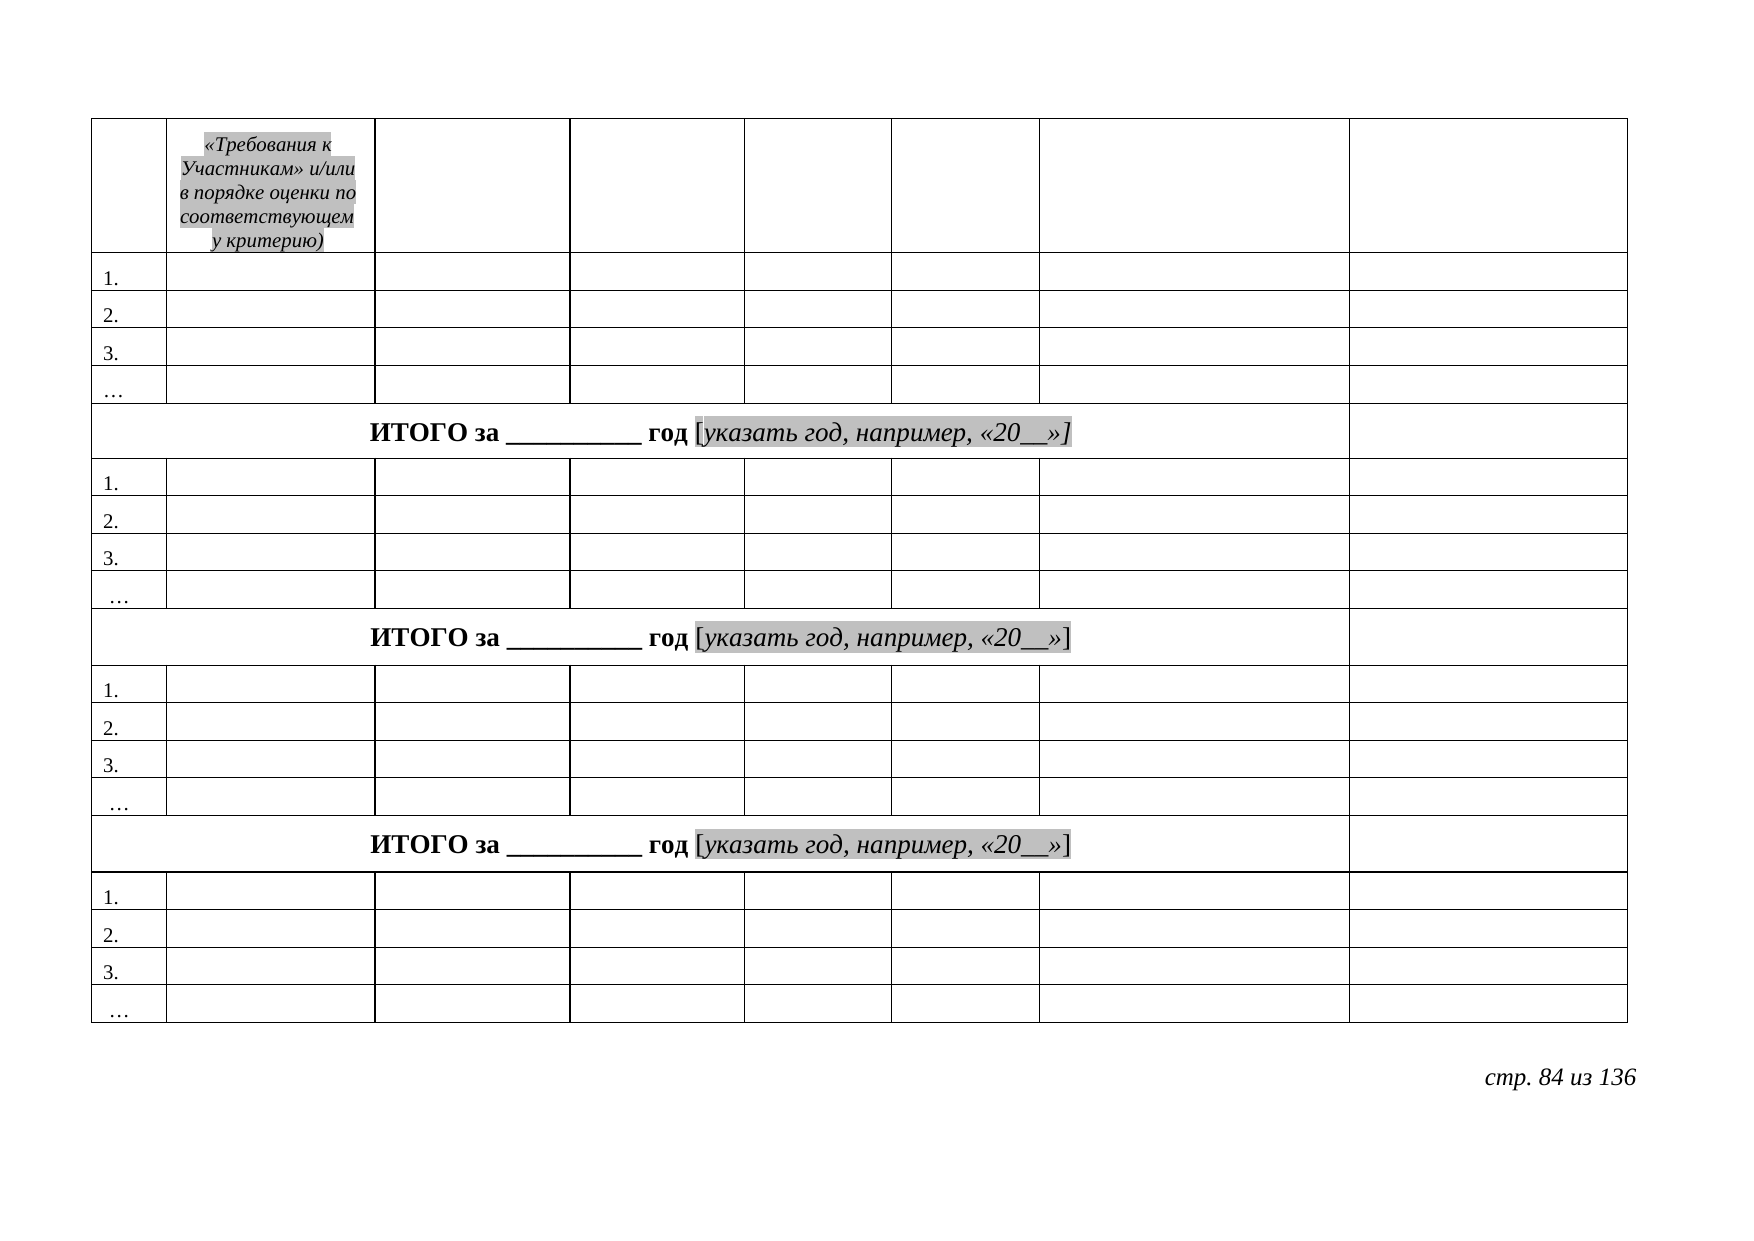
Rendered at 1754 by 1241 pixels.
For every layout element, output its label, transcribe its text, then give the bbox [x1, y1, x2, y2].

table_cell [892, 571, 1039, 608]
table_cell [571, 873, 744, 909]
table_cell [376, 703, 569, 740]
table_cell [1350, 741, 1627, 777]
table_cell [1040, 253, 1349, 289]
table_cell [1040, 496, 1349, 533]
table_cell [376, 910, 569, 947]
table_cell [745, 496, 891, 533]
table_cell [92, 948, 166, 984]
table_cell [571, 778, 744, 815]
table_cell [571, 571, 744, 608]
table_cell ИТОГО за __________ год [указать год, например, «20__»] [92, 609, 1349, 664]
table_cell … [92, 571, 166, 608]
table_cell [167, 778, 374, 815]
table_cell [892, 666, 1039, 702]
table_cell [1350, 985, 1627, 1022]
table_cell [1040, 328, 1349, 365]
table_cell [571, 910, 744, 947]
table_cell [1350, 291, 1627, 327]
table_cell [1350, 253, 1627, 289]
table_cell [1350, 816, 1627, 871]
table_cell [571, 253, 744, 289]
table_cell [571, 948, 744, 984]
table_cell [745, 571, 891, 608]
table_cell [376, 253, 569, 289]
table_cell [92, 703, 166, 740]
table_cell [92, 291, 166, 327]
table_cell … [92, 985, 166, 1022]
table_cell [892, 778, 1039, 815]
table_cell [892, 366, 1039, 402]
table_cell [167, 703, 374, 740]
table_header № п/п [92, 119, 166, 252]
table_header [1040, 119, 1349, 252]
table_cell [745, 778, 891, 815]
table_cell [167, 534, 374, 570]
table_cell [1350, 910, 1627, 947]
table_cell [892, 328, 1039, 365]
table_cell [167, 666, 374, 702]
table_cell [376, 778, 569, 815]
table_cell [745, 366, 891, 402]
table_cell [1350, 404, 1627, 457]
table_cell [745, 985, 891, 1022]
table_cell [1040, 459, 1349, 495]
table_cell [1040, 778, 1349, 815]
table_cell [892, 741, 1039, 777]
table_cell [892, 910, 1039, 947]
table_cell ИТОГО за __________ год [указать год, например, «20__»] [92, 404, 1349, 457]
table_cell [892, 703, 1039, 740]
table_cell [745, 291, 891, 327]
table_cell [92, 459, 166, 495]
table_cell [167, 328, 374, 365]
table_cell [376, 985, 569, 1022]
table_cell ИТОГО за __________ год [указать год, например, «20__»] [92, 816, 1349, 871]
table_cell [892, 291, 1039, 327]
table_cell [167, 459, 374, 495]
table_cell [167, 571, 374, 608]
table_cell [571, 666, 744, 702]
table_cell [1350, 459, 1627, 495]
table_cell [1350, 496, 1627, 533]
table_cell [1350, 948, 1627, 984]
table_cell … [92, 778, 166, 815]
table_cell [92, 496, 166, 533]
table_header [376, 119, 569, 252]
table_cell [376, 534, 569, 570]
table_cell [376, 571, 569, 608]
table_cell [1040, 873, 1349, 909]
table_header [745, 119, 891, 252]
table_cell [1040, 948, 1349, 984]
table_cell [92, 328, 166, 365]
table_cell [167, 291, 374, 327]
table_cell [571, 985, 744, 1022]
table_cell [92, 910, 166, 947]
table_cell [745, 328, 891, 365]
table_cell [376, 496, 569, 533]
table_cell [167, 873, 374, 909]
table_cell [745, 873, 891, 909]
table_cell [745, 459, 891, 495]
table_cell [1350, 328, 1627, 365]
table_cell [376, 948, 569, 984]
table_cell [1040, 910, 1349, 947]
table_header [571, 119, 744, 252]
table_cell [745, 910, 891, 947]
table_cell [571, 366, 744, 402]
table_cell [92, 873, 166, 909]
table_cell [1040, 366, 1349, 402]
table_cell [892, 948, 1039, 984]
table_cell [376, 666, 569, 702]
table_cell [92, 741, 166, 777]
table_cell [1040, 666, 1349, 702]
table_cell [571, 534, 744, 570]
table_cell [745, 948, 891, 984]
table_cell … [92, 366, 166, 402]
table_cell [892, 496, 1039, 533]
table_cell [167, 496, 374, 533]
table_cell [571, 291, 744, 327]
table_cell [892, 873, 1039, 909]
table_cell [1350, 534, 1627, 570]
table_cell [92, 666, 166, 702]
table_cell [892, 985, 1039, 1022]
table_cell [745, 534, 891, 570]
table_cell [1350, 666, 1627, 702]
table_cell [376, 741, 569, 777]
table_cell [1040, 291, 1349, 327]
table_cell [1350, 571, 1627, 608]
table_cell [1350, 778, 1627, 815]
table_cell [376, 873, 569, 909]
table_cell [376, 291, 569, 327]
table_cell [376, 328, 569, 365]
table_cell [167, 910, 374, 947]
table_cell [571, 741, 744, 777]
table_cell [1350, 609, 1627, 664]
table_cell [745, 703, 891, 740]
table_cell [892, 459, 1039, 495]
table_cell [745, 253, 891, 289]
table_cell [1040, 741, 1349, 777]
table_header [892, 119, 1039, 252]
table_cell [167, 253, 374, 289]
table_cell [892, 534, 1039, 570]
table_cell [1350, 366, 1627, 402]
table_cell [92, 253, 166, 289]
table_cell [571, 703, 744, 740]
table_cell [745, 741, 891, 777]
table_cell [167, 948, 374, 984]
table_cell [571, 459, 744, 495]
table_cell [92, 534, 166, 570]
table_cell [745, 666, 891, 702]
table_cell [376, 459, 569, 495]
table_cell [1040, 703, 1349, 740]
table_cell [1040, 534, 1349, 570]
table_cell [571, 496, 744, 533]
table_cell [376, 366, 569, 402]
table_cell [892, 253, 1039, 289]
table_cell [167, 741, 374, 777]
table_cell [571, 328, 744, 365]
table_cell [1040, 571, 1349, 608]
table_cell [1350, 873, 1627, 909]
table_cell [167, 985, 374, 1022]
table_cell [1350, 703, 1627, 740]
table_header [167, 119, 374, 252]
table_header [1350, 119, 1627, 252]
table_cell [167, 366, 374, 402]
table_cell [1040, 985, 1349, 1022]
